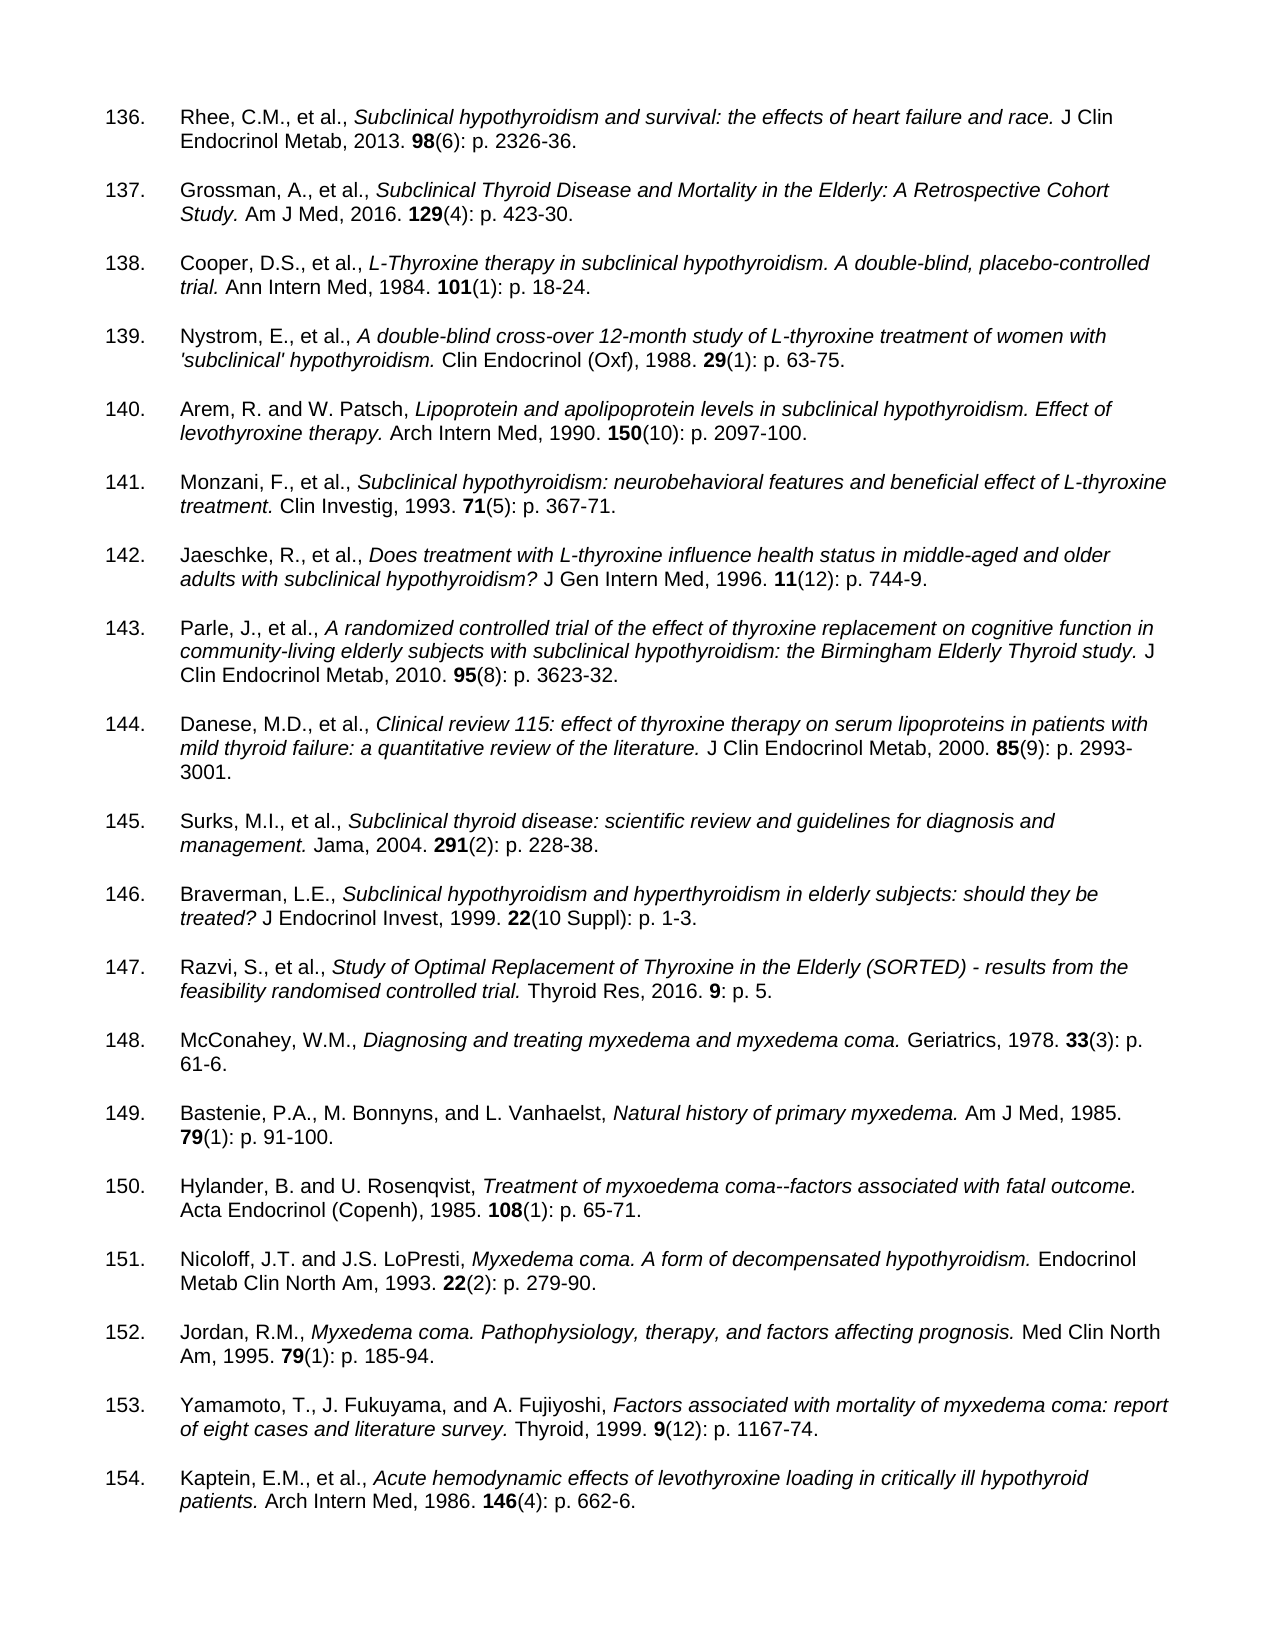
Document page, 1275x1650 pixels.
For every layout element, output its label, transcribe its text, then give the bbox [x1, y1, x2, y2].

text 140. Arem, R. and W. Patsch, Lipoprotein and apolipoprotein levels in subclinical hypothyroidism. Effect of levothyroxine therapy. Arch Intern Med, 1990. 150(10): p. 2097-100. [105, 397, 1170, 444]
text 150. Hylander, B. and U. Rosenqvist, Treatment of myxoedema coma--factors associated with fatal outcome. Acta Endocrinol (Copenh), 1985. 108(1): p. 65-71. [105, 1174, 1170, 1222]
text 145. Surks, M.I., et al., Subclinical thyroid disease: scientific review and guidelines for diagnosis and management. Jama, 2004. 291(2): p. 228-38. [105, 809, 1170, 857]
text 138. Cooper, D.S., et al., L-Thyroxine therapy in subclinical hypothyroidism. A double-blind, placebo-controlled trial. Ann Intern Med, 1984. 101(1): p. 18-24. [105, 251, 1170, 299]
text 152. Jordan, R.M., Myxedema coma. Pathophysiology, therapy, and factors affecting prognosis. Med Clin North Am, 1995. 79(1): p. 185-94. [105, 1319, 1170, 1367]
text 153. Yamamoto, T., J. Fukuyama, and A. Fujiyoshi, Factors associated with mortality of myxedema coma: report of eight cases and literature survey. Thyroid, 1999. 9(12): p. 1167-74. [105, 1392, 1170, 1440]
text 137. Grossman, A., et al., Subclinical Thyroid Disease and Mortality in the Elderly: A Retrospective Cohort Study. Am J Med, 2016. 129(4): p. 423-30. [105, 178, 1170, 226]
text 141. Monzani, F., et al., Subclinical hypothyroidism: neurobehavioral features and beneficial effect of L-thyroxine treatment. Clin Investig, 1993. 71(5): p. 367-71. [105, 469, 1170, 517]
text 154. Kaptein, E.M., et al., Acute hemodynamic effects of levothyroxine loading in critically ill hypothyroid patients. Arch Intern Med, 1986. 146(4): p. 662-6. [105, 1465, 1170, 1513]
text 136. Rhee, C.M., et al., Subclinical hypothyroidism and survival: the effects of heart failure and race. J Clin Endocrinol Metab, 2013. 98(6): p. 2326-36. [105, 105, 1170, 153]
text 149. Bastenie, P.A., M. Bonnyns, and L. Vanhaelst, Natural history of primary myxedema. Am J Med, 1985. 79(1): p. 91-100. [105, 1101, 1170, 1149]
text 148. McConahey, W.M., Diagnosing and treating myxedema and myxedema coma. Geriatrics, 1978. 33(3): p. 61-6. [105, 1028, 1170, 1076]
text 144. Danese, M.D., et al., Clinical review 115: effect of thyroxine therapy on serum lipoproteins in patients with mild thyroid failure: a quantitative review of the literature. J Clin Endocrinol Metab, 2000. 85(9): p. 2993-3001. [105, 712, 1170, 784]
text 143. Parle, J., et al., A randomized controlled trial of the effect of thyroxine replacement on cognitive function in community-living elderly subjects with subclinical hypothyroidism: the Birmingham Elderly Thyroid study. J Clin Endocrinol Metab, 2010. 95(8): p. 3623-32. [105, 615, 1170, 687]
text 147. Razvi, S., et al., Study of Optimal Replacement of Thyroxine in the Elderly (SORTED) - results from the feasibility randomised controlled trial. Thyroid Res, 2016. 9: p. 5. [105, 955, 1170, 1003]
text 146. Braverman, L.E., Subclinical hypothyroidism and hyperthyroidism in elderly subjects: should they be treated? J Endocrinol Invest, 1999. 22(10 Suppl): p. 1-3. [105, 882, 1170, 930]
text 151. Nicoloff, J.T. and J.S. LoPresti, Myxedema coma. A form of decompensated hypothyroidism. Endocrinol Metab Clin North Am, 1993. 22(2): p. 279-90. [105, 1247, 1170, 1294]
text 139. Nystrom, E., et al., A double-blind cross-over 12-month study of L-thyroxine treatment of women with 'subclinical' hypothyroidism. Clin Endocrinol (Oxf), 1988. 29(1): p. 63-75. [105, 324, 1170, 372]
text 142. Jaeschke, R., et al., Does treatment with L-thyroxine influence health status in middle-aged and older adults with subclinical hypothyroidism? J Gen Intern Med, 1996. 11(12): p. 744-9. [105, 542, 1170, 590]
